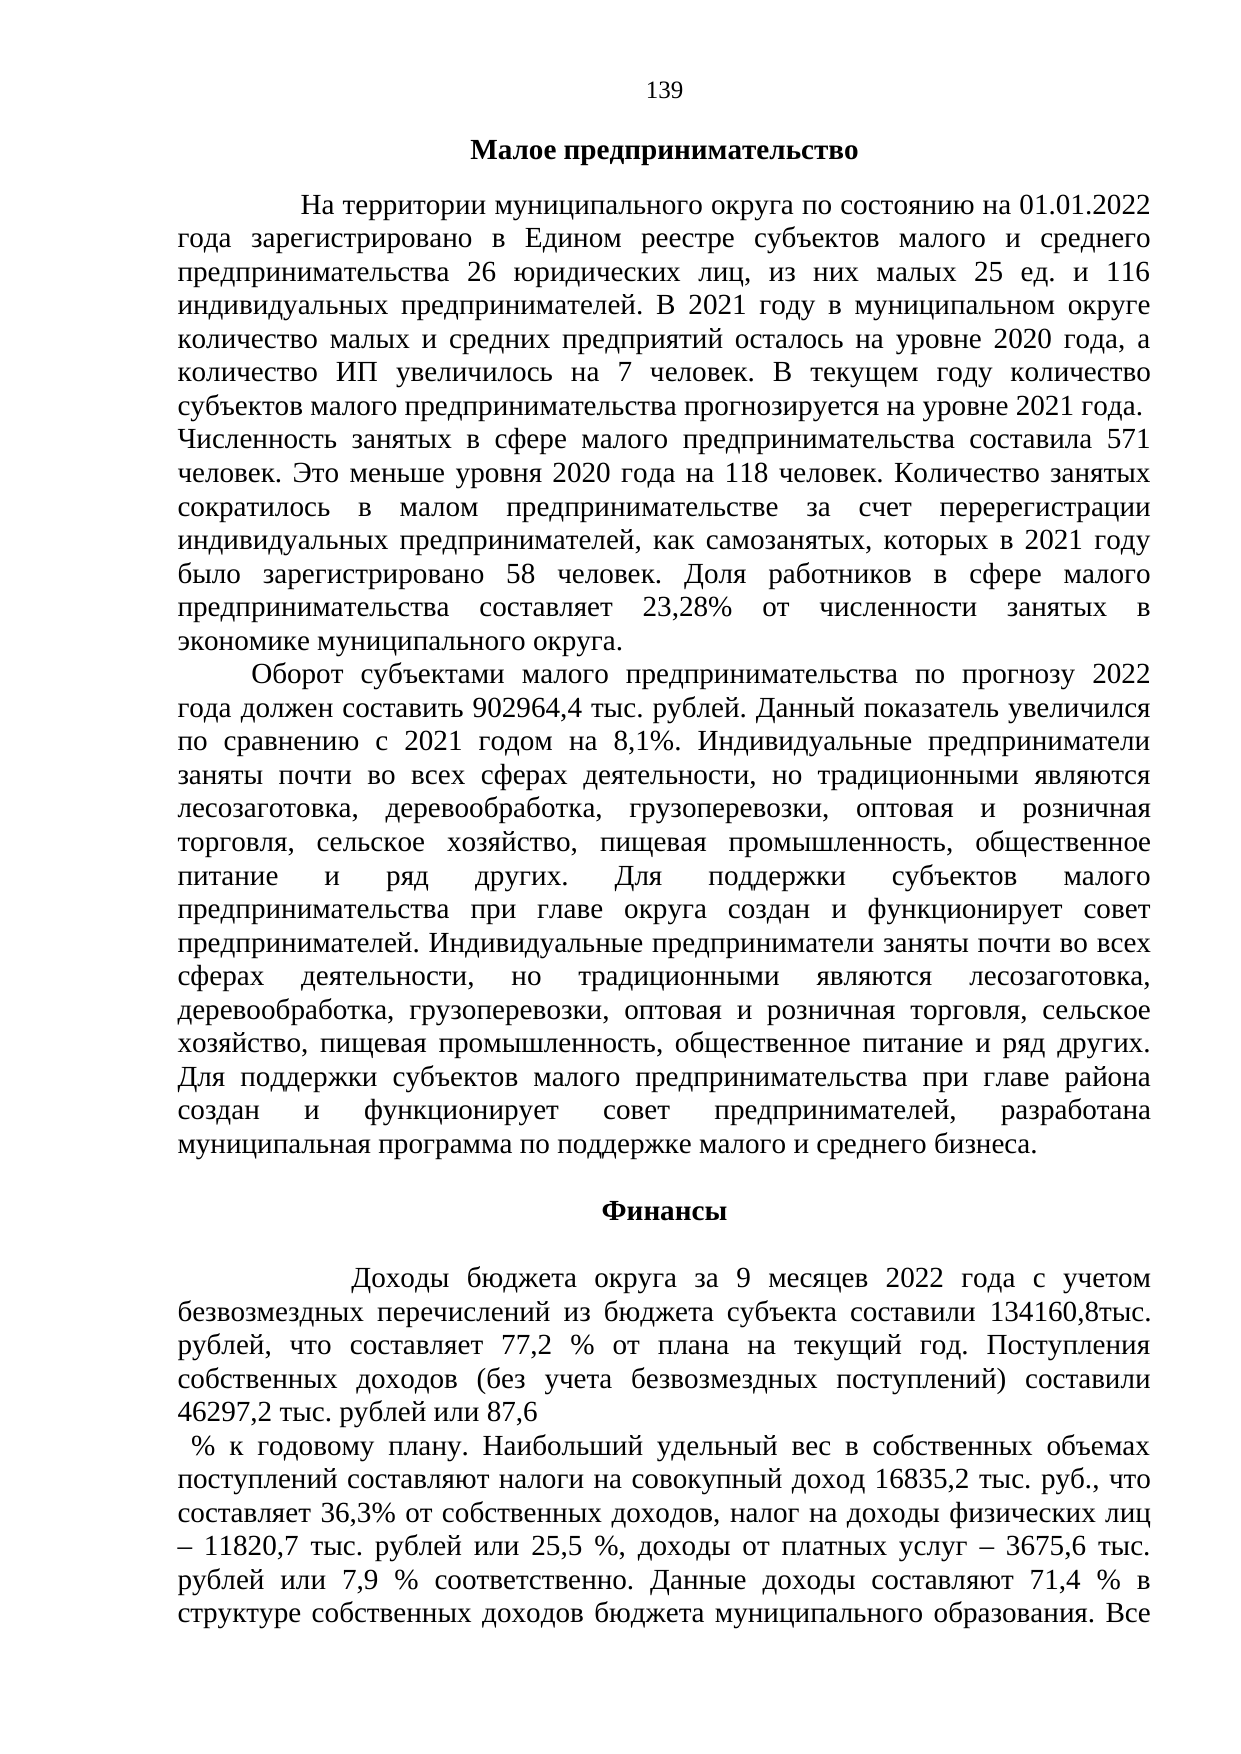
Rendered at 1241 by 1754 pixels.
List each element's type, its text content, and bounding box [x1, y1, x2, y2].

text На территории муниципального округа по состоянию на 01.01.2022 года зарегистрировано в Едином реестре субъектов малого и среднего предпринимательства 26 юридических лиц, из них малых 25 ед. и 116 индивидуальных предпринимателей. В 2021 году в муниципальном округе количество малых и средних предприятий осталось на уровне 2020 года, а количество ИП увеличилось на 7 человек. В текущем году количество субъектов малого предпринимательства прогнозируется на уровне 2021 года. [177, 187, 1152, 422]
text Численность занятых в сфере малого предпринимательства составила 571 человек. Это меньше уровня 2020 года на 118 человек. Количество занятых сократилось в малом предпринимательстве за счет перерегистрации индивидуальных предпринимателей, как самозанятых, которых в 2021 году было зарегистрировано 58 человек. Доля работников в сфере малого предпринимательства составляет 23,28% от численности занятых в экономике муниципального округа. [177, 422, 1152, 656]
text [177, 1428, 1152, 1629]
text Доходы бюджета округа за 9 месяцев 2022 года с учетом безвозмездных перечислений из бюджета субъекта составили 134160,8тыс. рублей, что составляет 77,2 % от плана на текущий год. Поступления собственных доходов (без учета безвозмездных поступлений) составили 46297,2 тыс. рублей или 87,6 [177, 1260, 1152, 1428]
text Оборот субъектами малого предпринимательства по прогнозу 2022 года должен составить 902964,4 тыс. рублей. Данный показатель увеличился по сравнению с 2021 годом на 8,1%. Индивидуальные предприниматели заняты почти во всех сферах деятельности, но традиционными являются лесозаготовка, деревообработка, грузоперевозки, оптовая и розничная торговля, сельское хозяйство, пищевая промышленность, общественное питание и ряд других. Для поддержки субъектов малого предпринимательства при главе округа создан и функционирует совет предпринимателей. Индивидуальные предприниматели заняты почти во всех сферах деятельности, но традиционными являются лесозаготовка, деревообработка, грузоперевозки, оптовая и розничная торговля, сельское хозяйство, пищевая промышленность, общественное питание и ряд других. Для поддержки субъектов малого предпринимательства при главе района создан и функционирует совет предпринимателей, разработана муниципальная программа по поддержке малого и среднего бизнеса. [177, 656, 1152, 1159]
text Малое предпринимательство [177, 132, 1152, 166]
text Финансы [177, 1193, 1152, 1227]
